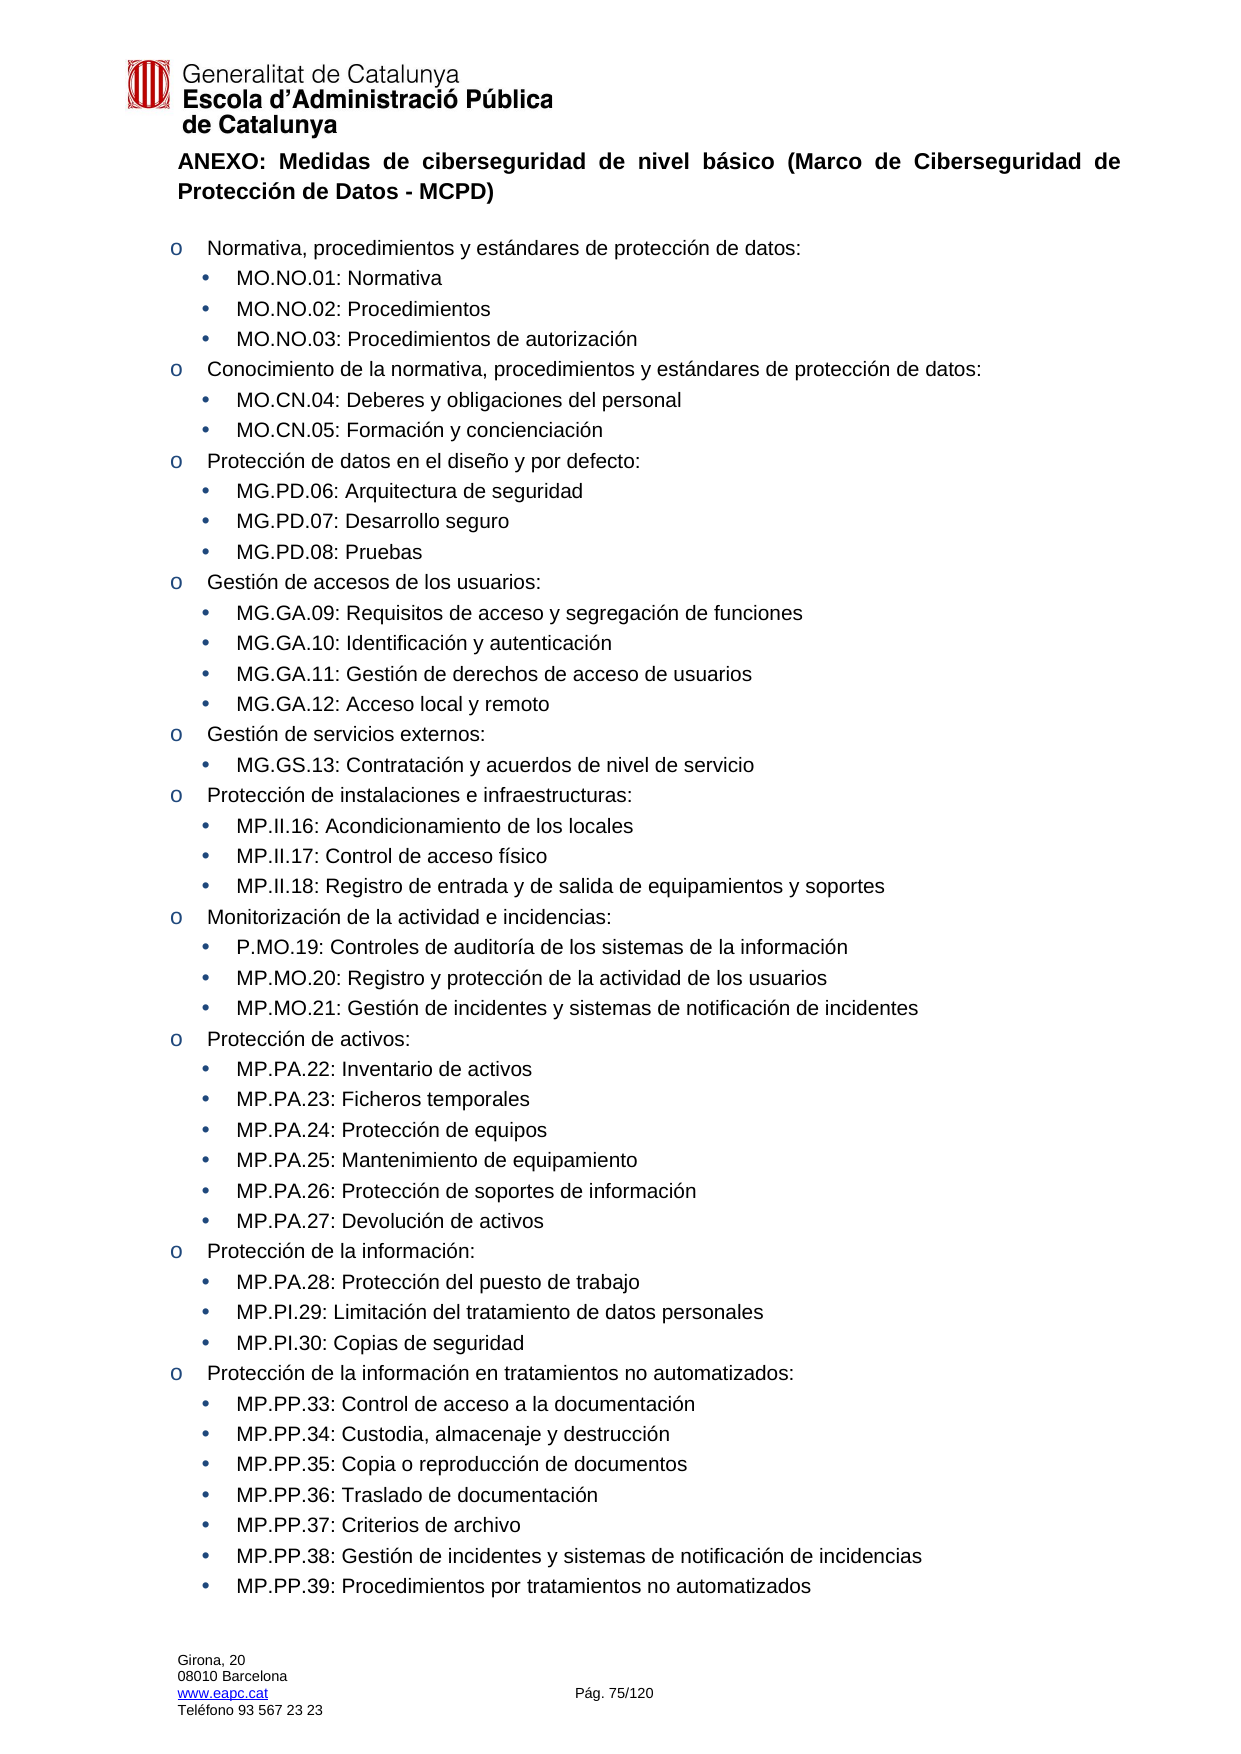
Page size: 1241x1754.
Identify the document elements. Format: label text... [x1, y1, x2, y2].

text ANEXO: Medidas de ciberseguridad de nivel básico (Marco de Ciberseguridad de Protección de Datos - MCPD) [177, 148, 1122, 204]
list MG.PD.07: Desarrollo seguro [199, 509, 962, 536]
list MO.NO.03: Procedimientos de autorización [199, 327, 962, 353]
list MO.NO.02: Procedimientos [199, 296, 962, 323]
list MP.PP.36: Traslado de documentación [199, 1483, 962, 1509]
list MP.PA.28: Protección del puesto de trabajo [199, 1270, 962, 1296]
list MP.PA.27: Devolución de activos [199, 1209, 962, 1235]
list MG.GA.12: Acceso local y remoto [199, 692, 962, 718]
list Gestión de accesos de los usuarios: [169, 570, 1122, 597]
list Conocimiento de la normativa, procedimientos y estándares de protección de datos: [169, 357, 1122, 384]
list MP.PA.23: Ficheros temporales [199, 1087, 962, 1114]
list MP.PI.29: Limitación del tratamiento de datos personales [199, 1300, 962, 1327]
list MP.II.16: Acondicionamiento<A[Acondicionamiento|Condicionamiento]> de los locales [199, 813, 962, 840]
list Protección de la información: [169, 1239, 1122, 1266]
list MP.PP.35: Copia o reproducción de documentos [199, 1452, 962, 1479]
list MP.PP.33: Control de acceso a la documentación [199, 1391, 962, 1418]
list Monitorización de la actividad e incidencias: [169, 905, 1122, 931]
list MP.PP.39: Procedimientos por<A[por|para]> tratamientos no automatizados [199, 1574, 962, 1600]
list Protección de instalaciones e infraestructuras: [169, 783, 1122, 809]
list MG.GA.10: Identificación y autenticación [199, 631, 962, 657]
list MG.PD.08: Pruebas [199, 540, 962, 566]
list MG.GA.09: Requisitos de acceso y segregación de funciones [199, 601, 962, 627]
list MP.II.17: Control de acceso físico [199, 844, 962, 870]
list MP.PA.25: Mantenimiento de equipamiento [199, 1148, 962, 1174]
list Protección de activos: [169, 1026, 1122, 1053]
list P.MO.19: Controles de auditoría de los sistemas de la información [199, 935, 962, 962]
list MG.PD.06: Arquitectura de seguridad [199, 479, 962, 505]
list MP.MO.21: Gestión de incidentes y sistemas de notificación de incidentes [199, 996, 962, 1022]
list Protección de datos en el diseño y por defecto: [169, 448, 1122, 475]
list MP.PP.37: Criterios de archivo [199, 1513, 962, 1539]
list MO.CN.05: Formación y concienciación [199, 418, 962, 444]
list MO.CN.04: Deberes y obligaciones del personal [199, 388, 962, 414]
list MP.MO.20: Registro y protección de la actividad de los usuarios [199, 966, 962, 992]
list MG.GA.11: Gestión de derechos de acceso de usuarios [199, 661, 962, 688]
picture [125, 59, 553, 140]
list MP.PI.30: Copias de seguridad [199, 1331, 962, 1357]
list MO.NO.01: Normativa [199, 266, 962, 292]
list MP.PA.26: Protección de soportes de información [199, 1178, 962, 1205]
list MP.PP.34: Custodia, almacenaje y destrucción [199, 1422, 962, 1448]
list MP.PA.22: Inventario de activos [199, 1057, 962, 1083]
list MP.PP.38: Gestión de incidentes y sistemas de notificación de incidencias [199, 1543, 962, 1570]
list MG.GS.13: Contratación y acuerdos de nivel de servicio [199, 753, 962, 779]
list Gestión de servicios externos: [169, 722, 1122, 749]
list MP.II.18: Registro de entrada y de salida de equipamientos y soportes<A[apoyos|soportes]> [199, 874, 962, 901]
list MP.PA.24: Protección de equipos [199, 1118, 962, 1144]
list Normativa, procedimientos y estándares de protección de datos: [169, 236, 1122, 262]
list Protección de la información en tratamientos no automatizados: [169, 1361, 1122, 1387]
